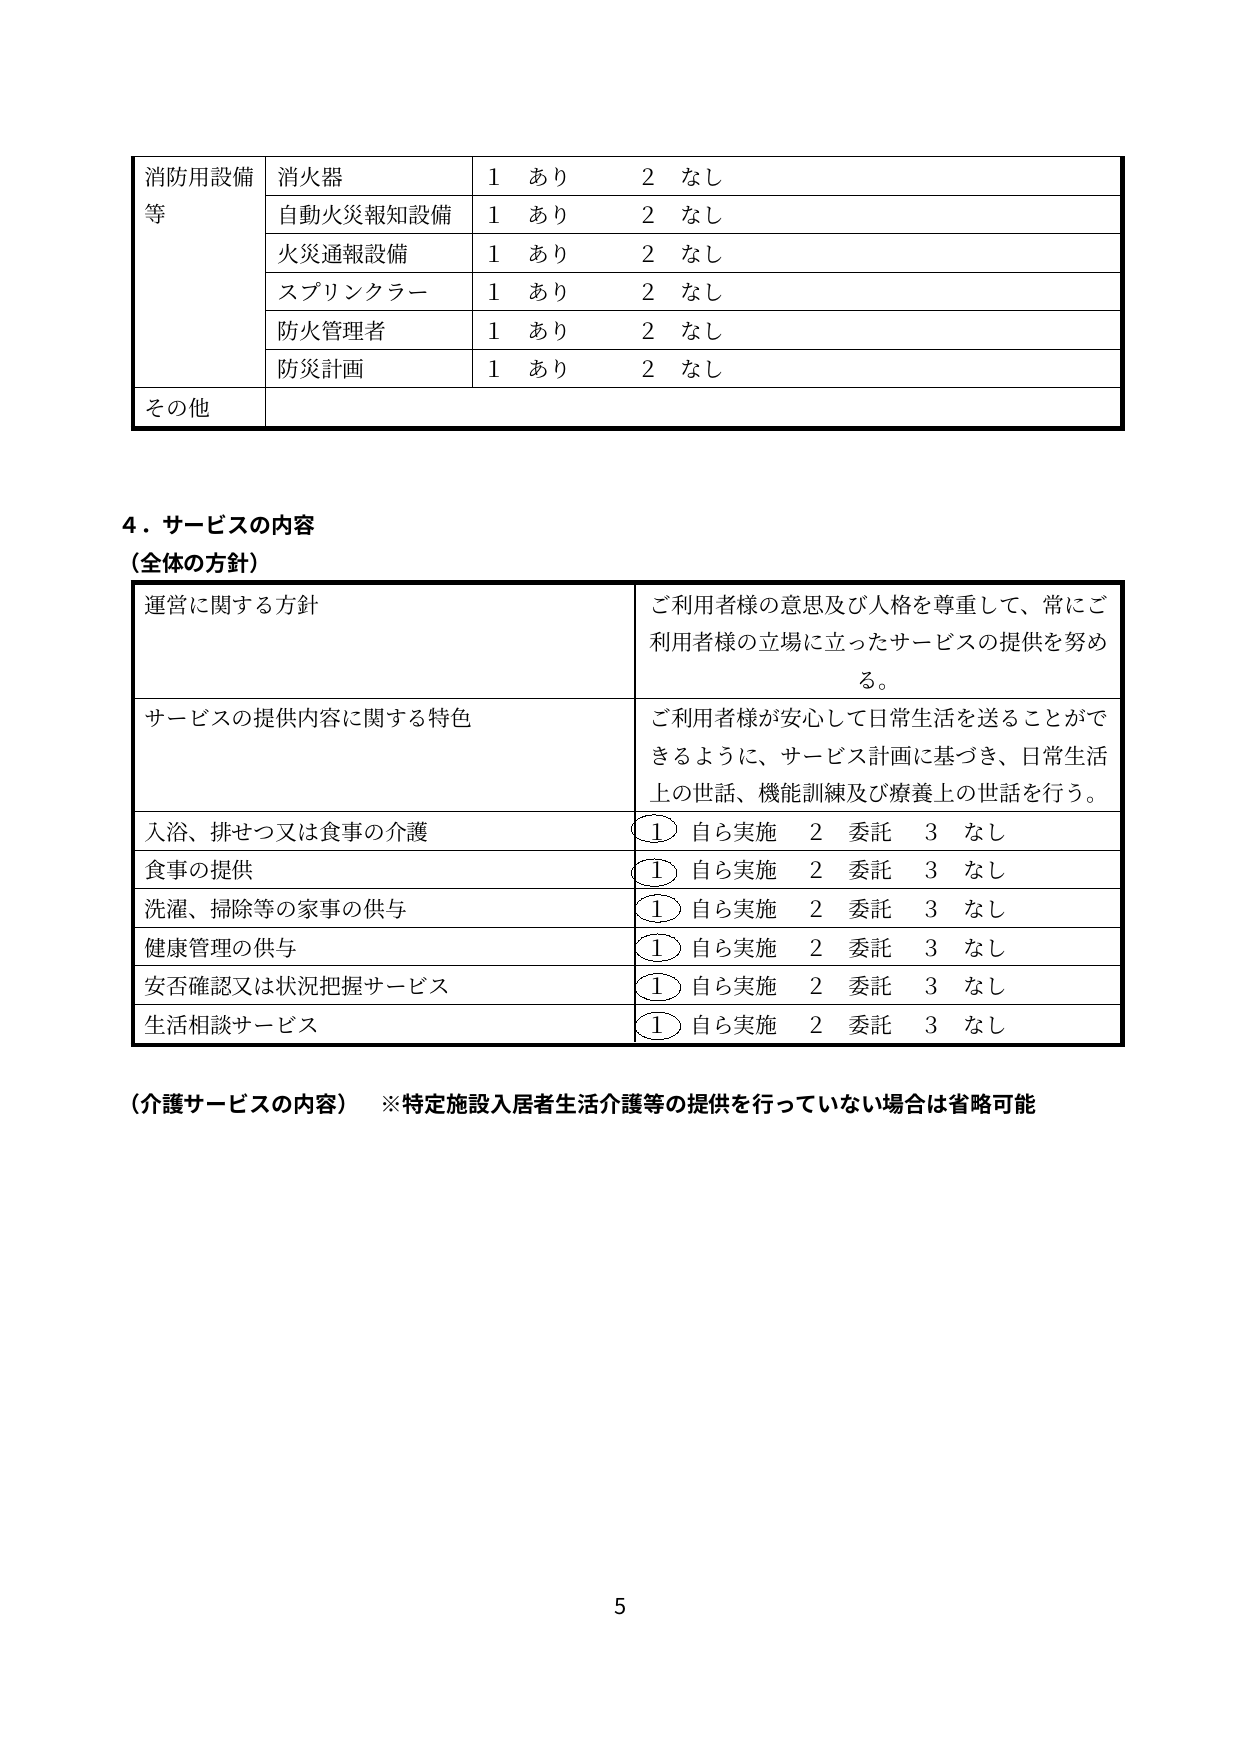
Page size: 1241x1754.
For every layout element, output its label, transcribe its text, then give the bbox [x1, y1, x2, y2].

table_cell サービスの提供内容に関する特色 [135, 699, 634, 811]
table_cell 食事の提供 [135, 851, 634, 888]
table_cell １ あり ２ なし [473, 311, 1120, 349]
table_cell 健康管理の供与 [135, 928, 634, 965]
table_cell 消火器 [266, 157, 472, 194]
table_cell 安否確認又は状況把握サービス [135, 966, 634, 1004]
table_cell １ あり ２ なし [473, 157, 1120, 194]
table_cell １ 自ら実施 ２ 委託 ３ なし [636, 851, 1120, 888]
table_cell 防火管理者 [266, 311, 472, 349]
text （全体の方針） [118, 543, 1122, 580]
text （介護サービスの内容） ※特定施設入居者生活介護等の提供を行っていない場合は省略可能 [118, 1084, 1122, 1122]
table_cell その他 [135, 388, 265, 426]
table_cell 生活相談サービス [135, 1005, 634, 1042]
table_cell １ 自ら実施 ２ 委託 ３ なし [636, 1005, 1120, 1042]
table_cell スプリンクラー [266, 273, 472, 310]
table_cell １ 自ら実施 ２ 委託 ３ なし [636, 812, 1120, 850]
table_cell １ 自ら実施 ２ 委託 ３ なし [636, 966, 1120, 1004]
table_cell [266, 388, 1120, 426]
table_cell ご利用者様が安心して日常生活を送ることができるように、サービス計画に基づき、日常生活上の世話、機能訓練及び療養上の世話を行う。 [636, 699, 1120, 811]
table_cell 火災通報設備 [266, 234, 472, 272]
table_cell 防災計画 [266, 350, 472, 387]
table_header 運営に関する方針 [135, 585, 634, 698]
table_cell １ あり ２ なし [473, 273, 1120, 310]
table_cell 消防用設備等 [135, 157, 265, 387]
table_cell １ 自ら実施 ２ 委託 ３ なし [636, 928, 1120, 965]
text ４．サービスの内容 [118, 505, 1122, 543]
table_cell １ あり ２ なし [473, 350, 1120, 387]
table_header ご利用者様の意思及び人格を尊重して、常にご利用者様の立場に立ったサービスの提供を努める。 [636, 585, 1120, 698]
table_cell １ あり ２ なし [473, 196, 1120, 233]
table_cell 入浴、排せつ又は食事の介護 [135, 812, 634, 850]
table_cell 自動火災報知設備 [266, 196, 472, 233]
table_cell 洗濯、掃除等の家事の供与 [135, 889, 634, 927]
table_cell １ 自ら実施 ２ 委託 ３ なし [636, 889, 1120, 927]
table_cell １ あり ２ なし [473, 234, 1120, 272]
